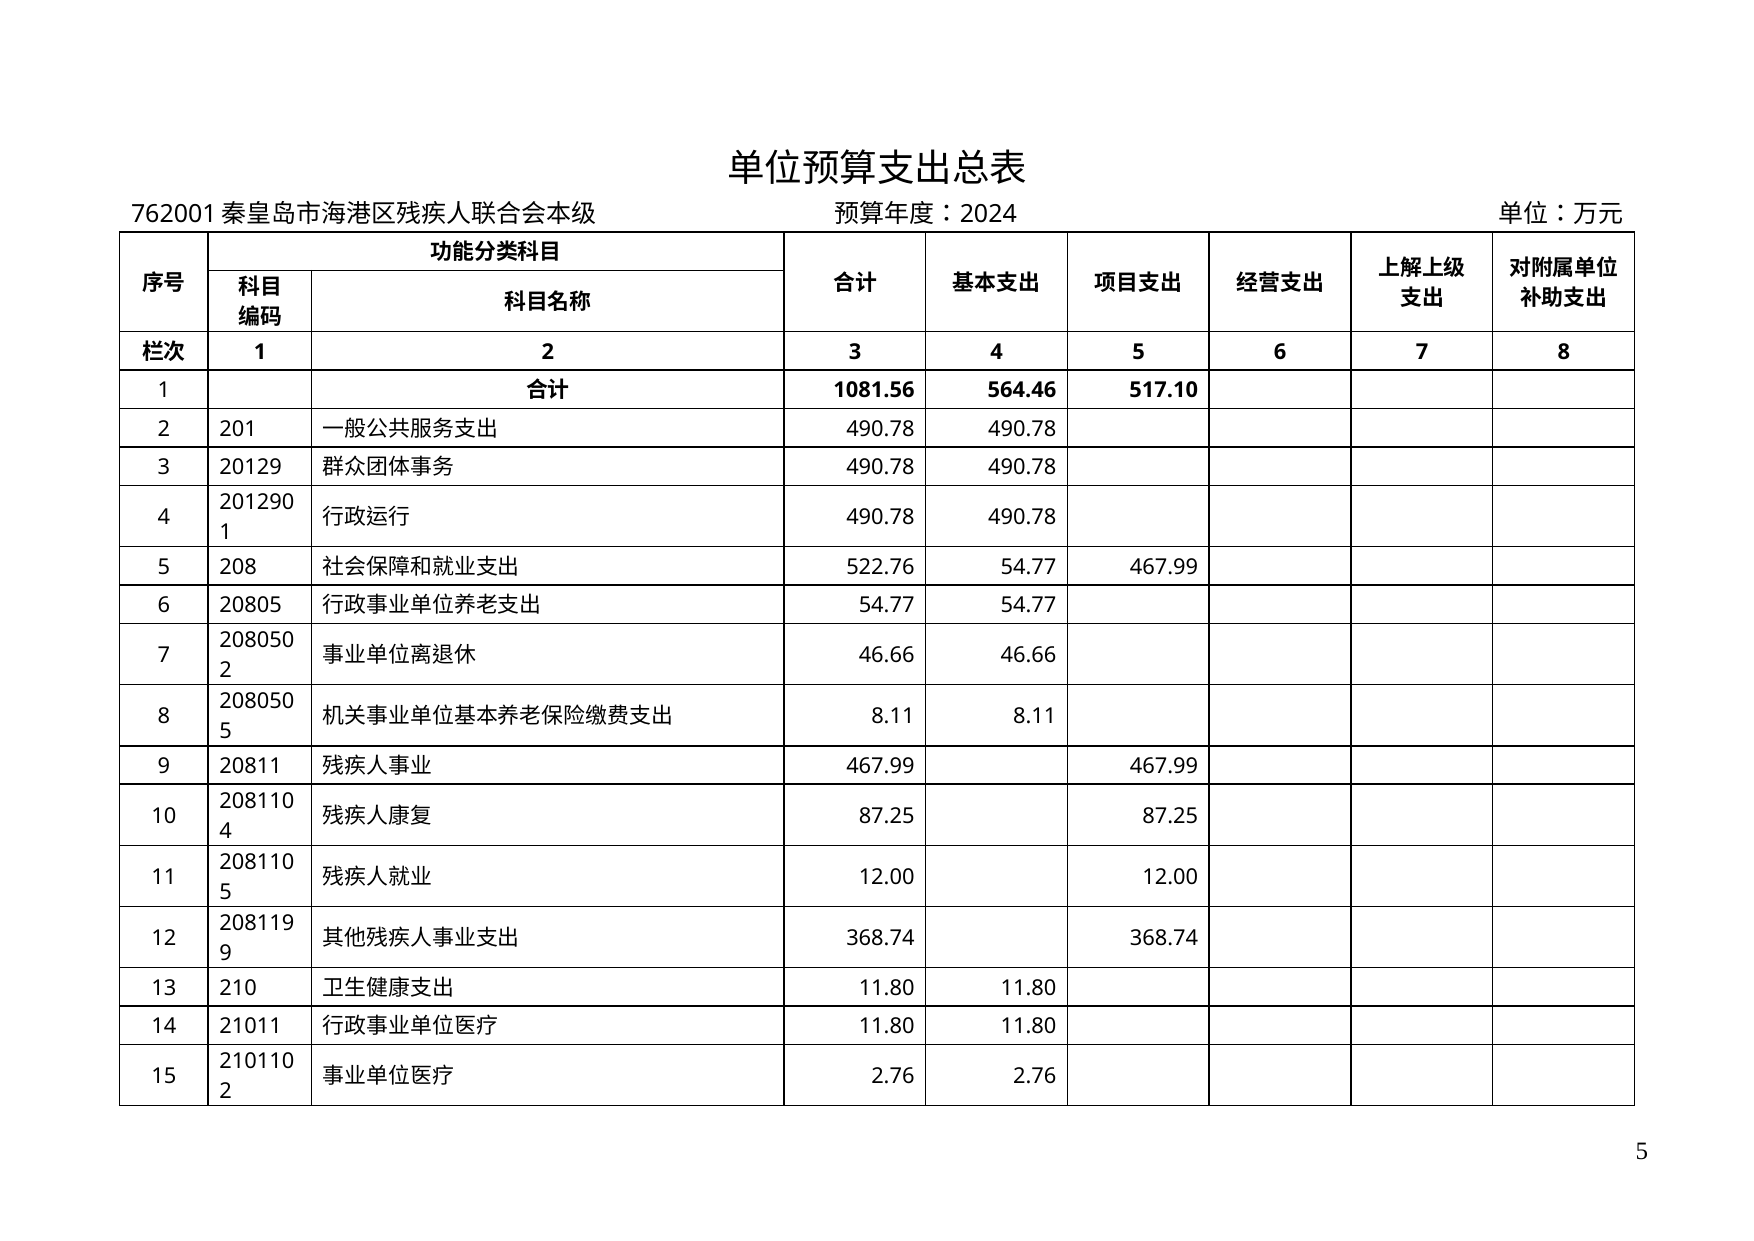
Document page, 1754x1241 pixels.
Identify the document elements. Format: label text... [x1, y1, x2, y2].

table_cell 9 [120, 747, 207, 783]
table_cell 6 [120, 586, 207, 623]
table_cell [1352, 371, 1492, 408]
table_cell [1352, 409, 1492, 446]
table_cell [1493, 747, 1634, 783]
table_cell 11.80 [926, 968, 1067, 1005]
table_cell 46.66 [785, 624, 925, 684]
table_cell [1210, 586, 1350, 623]
table_cell [1068, 1007, 1208, 1044]
table_cell 残疾人事业 [312, 747, 783, 783]
table_cell 12.00 [785, 846, 925, 906]
table_cell 2080502 [209, 624, 311, 684]
table_cell 20811 [209, 747, 311, 783]
table_cell 21011 [209, 1007, 311, 1044]
table_header 预算年度：2024 [785, 195, 1067, 231]
table_cell [926, 747, 1067, 783]
table_cell 2 [312, 332, 783, 369]
table_cell [1352, 1007, 1492, 1044]
table_cell 1 [120, 371, 207, 408]
table_cell 5 [1068, 332, 1208, 369]
table_cell 3 [120, 448, 207, 484]
table_cell [1493, 846, 1634, 906]
table_cell 467.99 [1068, 547, 1208, 584]
table_cell 对附属单位补助支出 [1493, 233, 1634, 331]
table_cell 其他残疾人事业支出 [312, 907, 783, 967]
table_cell 2080505 [209, 685, 311, 745]
table_cell [1068, 486, 1208, 546]
table_cell 564.46 [926, 371, 1067, 408]
table_cell 功能分类科目 [209, 233, 783, 270]
table_cell [1210, 624, 1350, 684]
table_cell 2012901 [209, 486, 311, 546]
table_cell 栏次 [120, 332, 207, 369]
table_cell 2 [120, 409, 207, 446]
table_cell 2081104 [209, 785, 311, 844]
table_cell [1493, 371, 1634, 408]
table_cell 54.77 [926, 547, 1067, 584]
table_cell 残疾人康复 [312, 785, 783, 844]
table_cell [1493, 586, 1634, 623]
table_cell [1493, 409, 1634, 446]
table_cell 11.80 [785, 1007, 925, 1044]
table_cell 卫生健康支出 [312, 968, 783, 1005]
table_cell [1493, 685, 1634, 745]
table_cell 490.78 [785, 486, 925, 546]
table_cell [209, 371, 311, 408]
table_header 762001秦皇岛市海港区残疾人联合会本级 [120, 195, 783, 231]
table_cell 201 [209, 409, 311, 446]
table_cell [1352, 486, 1492, 546]
table_cell [1210, 486, 1350, 546]
table_cell 11.80 [785, 968, 925, 1005]
table_cell 87.25 [785, 785, 925, 844]
table_cell 2101102 [209, 1045, 311, 1105]
table_cell 7 [1352, 332, 1492, 369]
table_cell [1352, 624, 1492, 684]
table_cell 490.78 [926, 486, 1067, 546]
table_cell 490.78 [785, 448, 925, 484]
table_cell 522.76 [785, 547, 925, 584]
table_cell [1493, 448, 1634, 484]
table_cell 残疾人就业 [312, 846, 783, 906]
table_cell 490.78 [926, 448, 1067, 484]
table_cell [926, 907, 1067, 967]
table_cell 368.74 [785, 907, 925, 967]
table_cell 3 [785, 332, 925, 369]
table_cell 7 [120, 624, 207, 684]
table_cell 467.99 [1068, 747, 1208, 783]
table_cell [1352, 747, 1492, 783]
table_cell 490.78 [785, 409, 925, 446]
table_cell 行政事业单位养老支出 [312, 586, 783, 623]
table_cell 科目 编码 [209, 271, 311, 331]
table_cell [1352, 685, 1492, 745]
table_cell 8 [120, 685, 207, 745]
table_cell [1210, 747, 1350, 783]
text 单位预算支出总表 [106, 142, 1648, 193]
table_cell 群众团体事务 [312, 448, 783, 484]
table_cell 87.25 [1068, 785, 1208, 844]
table_cell 10 [120, 785, 207, 844]
table_cell [1210, 1045, 1350, 1105]
table_cell [1210, 448, 1350, 484]
table_cell 序号 [120, 233, 207, 331]
table_cell 54.77 [926, 586, 1067, 623]
table_cell 上解上级 支出 [1352, 233, 1492, 331]
table_cell [1068, 586, 1208, 623]
table_cell 事业单位离退休 [312, 624, 783, 684]
table_cell [1493, 785, 1634, 844]
table_cell 行政运行 [312, 486, 783, 546]
table_cell [1068, 968, 1208, 1005]
table_cell [1210, 907, 1350, 967]
table_cell [1352, 1045, 1492, 1105]
table_cell 4 [926, 332, 1067, 369]
table_cell 11 [120, 846, 207, 906]
table_cell 54.77 [785, 586, 925, 623]
table_cell [1210, 371, 1350, 408]
table_cell [1493, 1045, 1634, 1105]
table_cell 社会保障和就业支出 [312, 547, 783, 584]
table_cell [1352, 586, 1492, 623]
table_cell 基本支出 [926, 233, 1067, 331]
table_cell [1068, 624, 1208, 684]
table_cell 合计 [785, 233, 925, 331]
table_cell 517.10 [1068, 371, 1208, 408]
table_cell 经营支出 [1210, 233, 1350, 331]
table_cell 12 [120, 907, 207, 967]
table_cell 4 [120, 486, 207, 546]
table_cell 14 [120, 1007, 207, 1044]
table_cell [1493, 907, 1634, 967]
table_cell 一般公共服务支出 [312, 409, 783, 446]
table_cell [1352, 785, 1492, 844]
table_cell [1352, 547, 1492, 584]
table_cell 8.11 [785, 685, 925, 745]
table_cell [1210, 846, 1350, 906]
table_cell [1493, 547, 1634, 584]
table_cell [1068, 448, 1208, 484]
table_cell [1352, 968, 1492, 1005]
table_cell 8 [1493, 332, 1634, 369]
table_cell [1068, 409, 1208, 446]
table_cell 1081.56 [785, 371, 925, 408]
table_cell 20129 [209, 448, 311, 484]
table_cell 科目名称 [312, 271, 783, 331]
table_cell 2.76 [926, 1045, 1067, 1105]
table_cell 事业单位医疗 [312, 1045, 783, 1105]
table_cell 11.80 [926, 1007, 1067, 1044]
table_cell 15 [120, 1045, 207, 1105]
table_cell [1493, 486, 1634, 546]
table_cell [1493, 1007, 1634, 1044]
table_cell [1210, 409, 1350, 446]
table_cell [1493, 624, 1634, 684]
table_cell [1210, 785, 1350, 844]
table_cell 6 [1210, 332, 1350, 369]
table_cell [1210, 1007, 1350, 1044]
table_cell 208 [209, 547, 311, 584]
table_cell 1 [209, 332, 311, 369]
table_cell 行政事业单位医疗 [312, 1007, 783, 1044]
table_cell 机关事业单位基本养老保险缴费支出 [312, 685, 783, 745]
table_cell [1068, 685, 1208, 745]
table_cell 467.99 [785, 747, 925, 783]
table_cell 13 [120, 968, 207, 1005]
table_cell [1210, 685, 1350, 745]
table_cell 12.00 [1068, 846, 1208, 906]
table_cell [1068, 1045, 1208, 1105]
table_cell [1493, 968, 1634, 1005]
table_cell 项目支出 [1068, 233, 1208, 331]
table_cell [1352, 846, 1492, 906]
table_cell 合计 [312, 371, 783, 408]
table_cell 2.76 [785, 1045, 925, 1105]
table_cell 2081105 [209, 846, 311, 906]
table_cell [926, 785, 1067, 844]
table_cell 8.11 [926, 685, 1067, 745]
table_cell 5 [120, 547, 207, 584]
table_cell 368.74 [1068, 907, 1208, 967]
table_cell 2081199 [209, 907, 311, 967]
table_cell 20805 [209, 586, 311, 623]
table_header 单位：万元 [1068, 195, 1634, 231]
table_cell [1352, 448, 1492, 484]
table_cell [1352, 907, 1492, 967]
table_cell 490.78 [926, 409, 1067, 446]
table_cell [1210, 968, 1350, 1005]
table_cell [926, 846, 1067, 906]
table_cell 46.66 [926, 624, 1067, 684]
table_cell [1210, 547, 1350, 584]
table_cell 210 [209, 968, 311, 1005]
